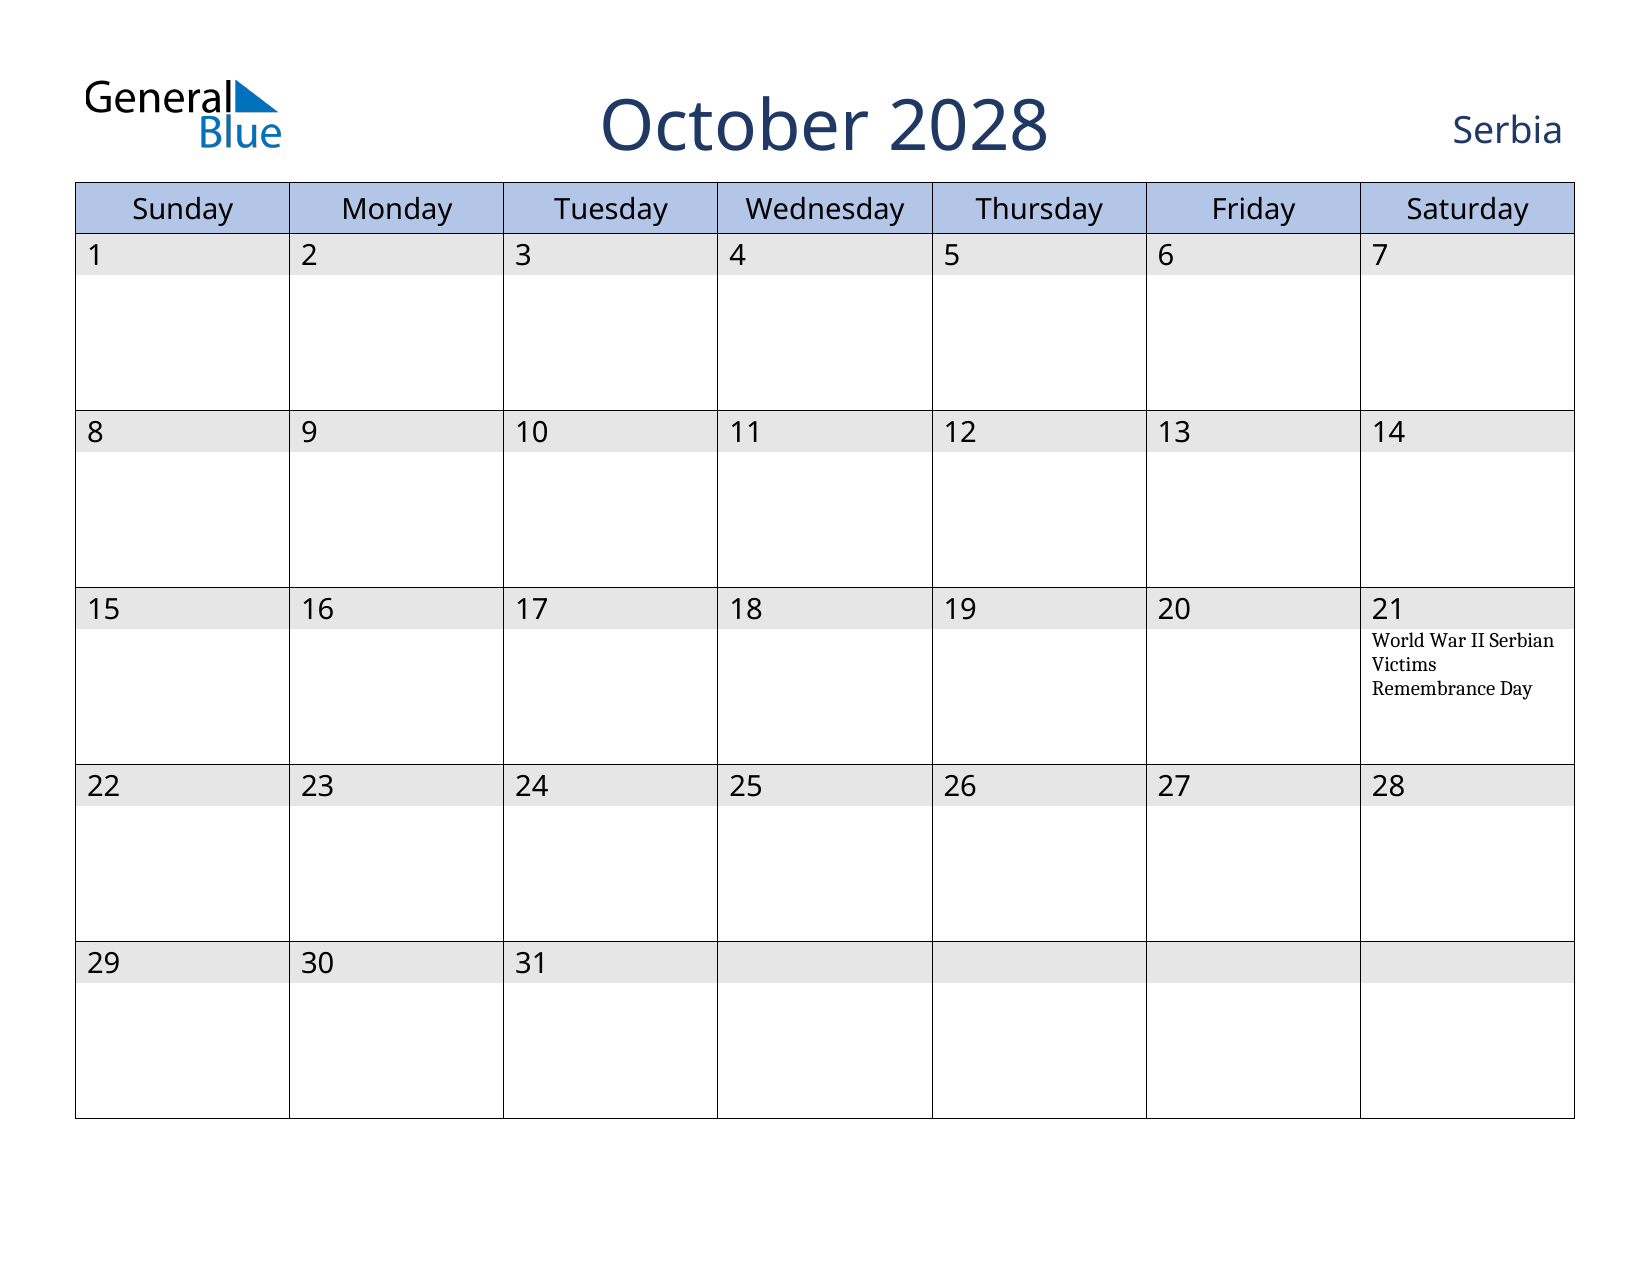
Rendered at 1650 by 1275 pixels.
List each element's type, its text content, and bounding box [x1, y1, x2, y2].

table_cell [76, 452, 289, 587]
table_cell [718, 983, 932, 1118]
table_cell [1147, 806, 1360, 941]
table_cell 25 [718, 765, 932, 806]
table_cell Friday [1147, 183, 1360, 233]
table_cell [290, 452, 503, 587]
table_cell 11 [718, 411, 932, 452]
table_cell [76, 806, 289, 941]
table_cell 17 [504, 588, 717, 629]
picture [86, 80, 281, 148]
table_cell [290, 806, 503, 941]
table_cell [76, 629, 289, 764]
table_cell 10 [504, 411, 717, 452]
table_cell [1147, 942, 1360, 983]
table_cell 5 [933, 234, 1146, 275]
table_cell World War II Serbian Victims Remembrance Day [1361, 629, 1574, 764]
table_cell [718, 275, 932, 410]
table_cell [1361, 275, 1574, 410]
table_cell 24 [504, 765, 717, 806]
table_cell 21 [1361, 588, 1574, 629]
table_cell [933, 806, 1146, 941]
table_cell Monday [290, 183, 503, 233]
table_cell 13 [1147, 411, 1360, 452]
table_cell [504, 806, 717, 941]
table_cell [718, 942, 932, 983]
table_cell [76, 983, 289, 1118]
table_cell [1147, 983, 1360, 1118]
table_cell 26 [933, 765, 1146, 806]
table_cell 20 [1147, 588, 1360, 629]
table_cell [718, 452, 932, 587]
table_cell 30 [290, 942, 503, 983]
table_cell [1147, 275, 1360, 410]
table_cell [290, 275, 503, 410]
table_cell [76, 275, 289, 410]
table_cell [504, 629, 717, 764]
table_cell 6 [1147, 234, 1360, 275]
table_cell [933, 983, 1146, 1118]
table_cell [1147, 629, 1360, 764]
table_cell 22 [76, 765, 289, 806]
table_cell 14 [1361, 411, 1574, 452]
table_cell 7 [1361, 234, 1574, 275]
table_cell Wednesday [718, 183, 932, 233]
table_cell 15 [76, 588, 289, 629]
table_cell 3 [504, 234, 717, 275]
table_header Serbia [1146, 75, 1574, 182]
table_cell 16 [290, 588, 503, 629]
table_cell 29 [76, 942, 289, 983]
table_cell [933, 942, 1146, 983]
table_cell 9 [290, 411, 503, 452]
table_cell 18 [718, 588, 932, 629]
table_header October 2028 [504, 75, 1146, 182]
table_cell [933, 452, 1146, 587]
table_cell 2 [290, 234, 503, 275]
table_cell 1 [76, 234, 289, 275]
table_cell Saturday [1361, 183, 1574, 233]
table_cell 12 [933, 411, 1146, 452]
table_cell [933, 629, 1146, 764]
table_cell [1361, 452, 1574, 587]
table_cell [290, 629, 503, 764]
table_cell 31 [504, 942, 717, 983]
table_cell [1361, 806, 1574, 941]
table_cell Tuesday [504, 183, 717, 233]
table_cell [1147, 452, 1360, 587]
table_cell [718, 806, 932, 941]
table_cell [504, 452, 717, 587]
table_cell [933, 275, 1146, 410]
table_cell 23 [290, 765, 503, 806]
table_cell [504, 983, 717, 1118]
table_cell 19 [933, 588, 1146, 629]
table_cell 27 [1147, 765, 1360, 806]
table_cell [1361, 983, 1574, 1118]
table_cell [504, 275, 717, 410]
table_header [76, 75, 503, 182]
table_cell [718, 629, 932, 764]
table_cell 28 [1361, 765, 1574, 806]
table_cell [290, 983, 503, 1118]
table_cell Sunday [76, 183, 289, 233]
table_cell 4 [718, 234, 932, 275]
table_cell Thursday [933, 183, 1146, 233]
table_cell [1361, 942, 1574, 983]
table_cell 8 [76, 411, 289, 452]
